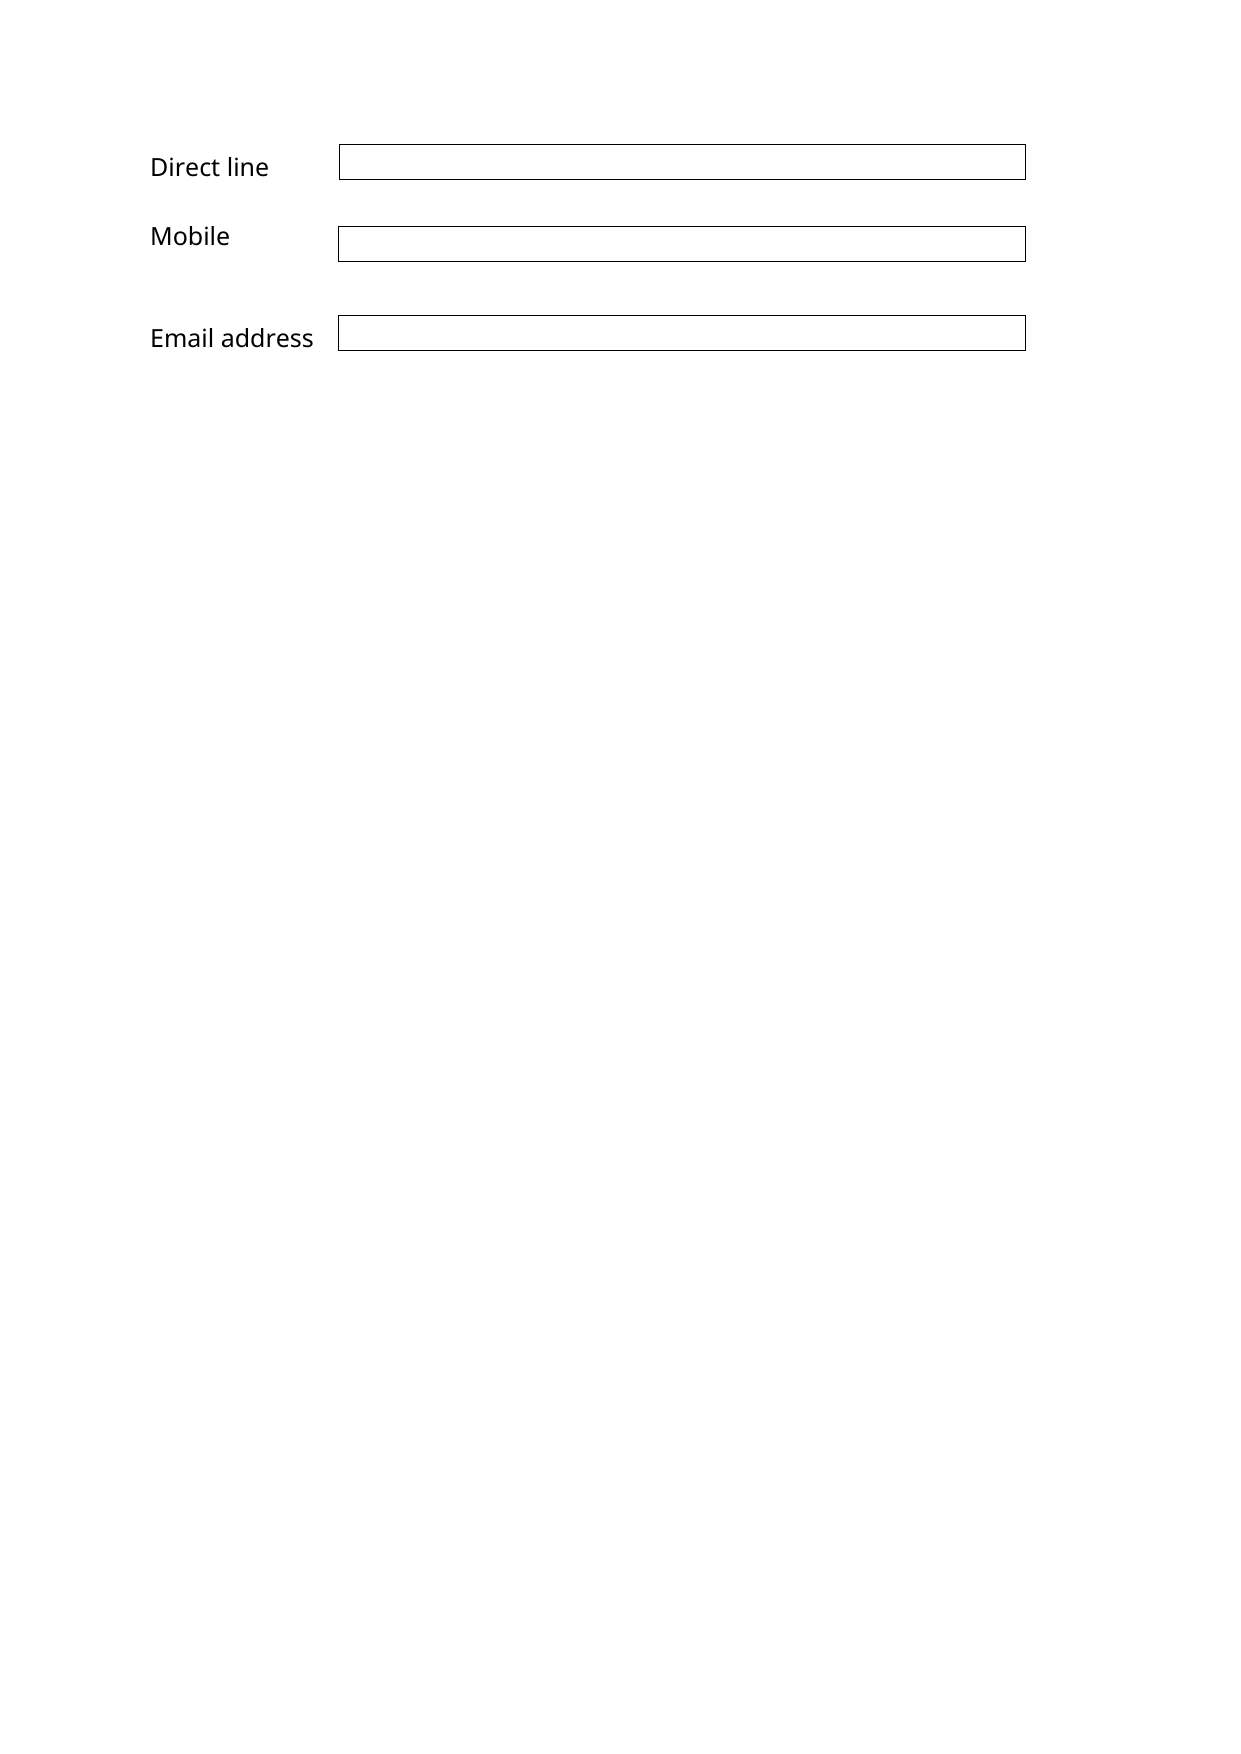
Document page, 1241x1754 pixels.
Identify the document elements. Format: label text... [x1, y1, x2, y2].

text Email address [150, 320, 1090, 354]
text Direct line [150, 150, 1090, 184]
text Mobile [150, 218, 1090, 252]
table_header [340, 145, 1025, 179]
table_header [339, 227, 1025, 261]
table_header [339, 316, 1025, 350]
